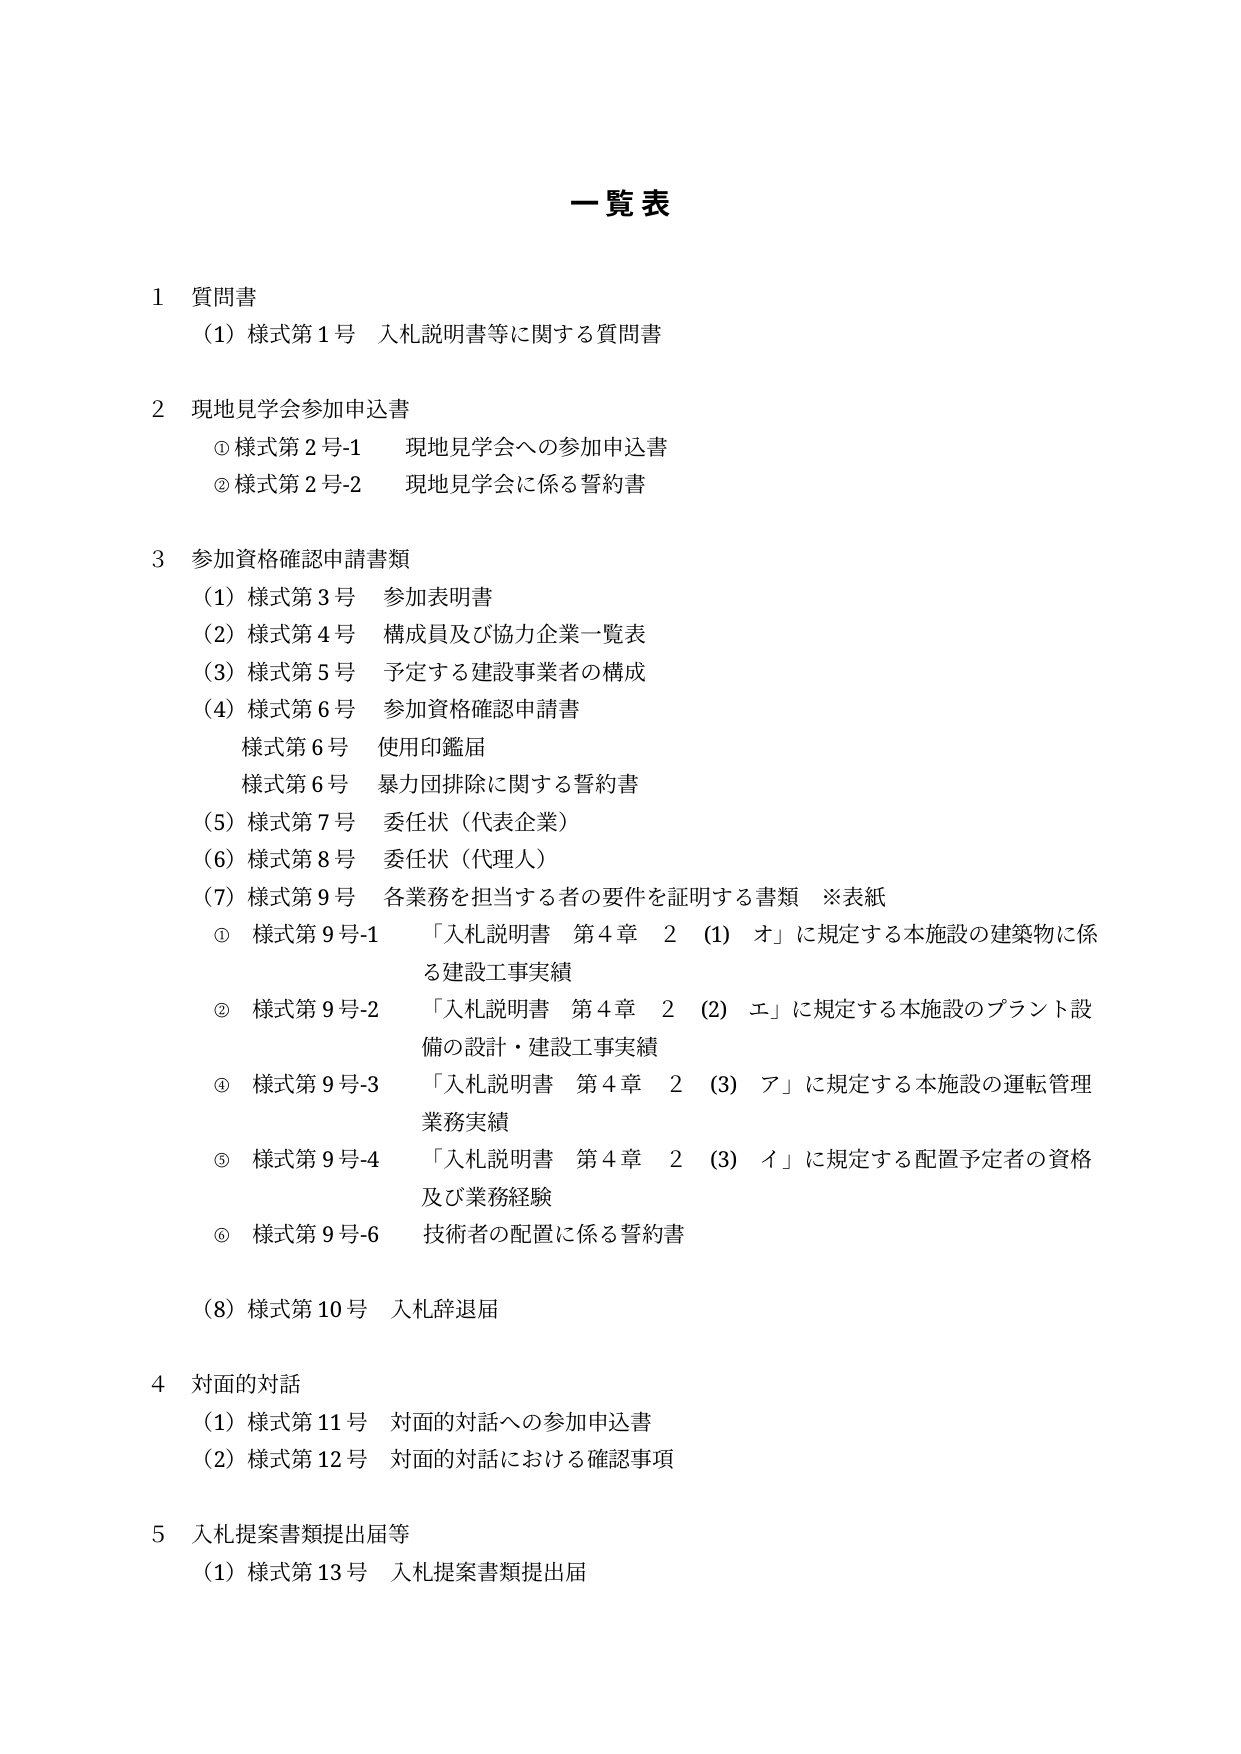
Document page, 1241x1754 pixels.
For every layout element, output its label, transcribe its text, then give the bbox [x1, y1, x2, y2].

text ⑥ 様式第9号-6 技術者の配置に係る誓約書 [213, 1214, 1092, 1252]
text 様式第6号 使用印鑑届 [148, 727, 1092, 764]
text （2）様式第12号 対面的対話における確認事項 [148, 1439, 1092, 1477]
text ２ 現地見学会参加申込書 [148, 389, 1092, 427]
text １ 質問書 [148, 277, 1092, 314]
text ① 様式第9号-1 「入札説明書 第４章 ２ (1) オ」に規定する本施設の建築物に係る建設工事実績 [213, 914, 1099, 989]
text （4）様式第6号 参加資格確認申請書 [148, 689, 1092, 727]
text （2）様式第4号 構成員及び協力企業一覧表 [148, 614, 1092, 652]
text （1）様式第11号 対面的対話への参加申込書 [148, 1402, 1092, 1439]
text （7）様式第9号 各業務を担当する者の要件を証明する書類 ※表紙 [148, 877, 1092, 914]
text ５ 入札提案書類提出届等 [148, 1514, 1092, 1552]
text （1）様式第13号 入札提案書類提出届 [148, 1552, 1092, 1589]
text （3）様式第5号 予定する建設事業者の構成 [148, 652, 1092, 689]
text （1）様式第3号 参加表明書 [148, 577, 1092, 614]
text ④ 様式第9号-3 「入札説明書 第４章 ２ (3) ア」に規定する本施設の運転管理業務実績 [213, 1064, 1092, 1139]
text 一 覧 表 [148, 164, 1092, 239]
text ⑤ 様式第9号-4 「入札説明書 第４章 ２ (3) イ」に規定する配置予定者の資格及び業務経験 [213, 1139, 1092, 1214]
text （1）様式第1号 入札説明書等に関する質問書 [148, 314, 1092, 352]
text ４ 対面的対話 [148, 1364, 1092, 1402]
text （8）様式第10号 入札辞退届 [148, 1289, 1092, 1327]
text ①様式第2号-1 現地見学会への参加申込書 [213, 427, 1099, 464]
text （5）様式第7号 委任状（代表企業） [148, 802, 1092, 839]
text ②様式第2号-2 現地見学会に係る誓約書 [213, 464, 1099, 502]
text 様式第6号 暴力団排除に関する誓約書 [148, 764, 1092, 802]
text （6）様式第8号 委任状（代理人） [148, 839, 1092, 877]
text ３ 参加資格確認申請書類 [148, 539, 1092, 577]
text ② 様式第9号-2 「入札説明書 第４章 ２ (2) エ」に規定する本施設のプラント設備の設計・建設工事実績 [213, 989, 1092, 1064]
